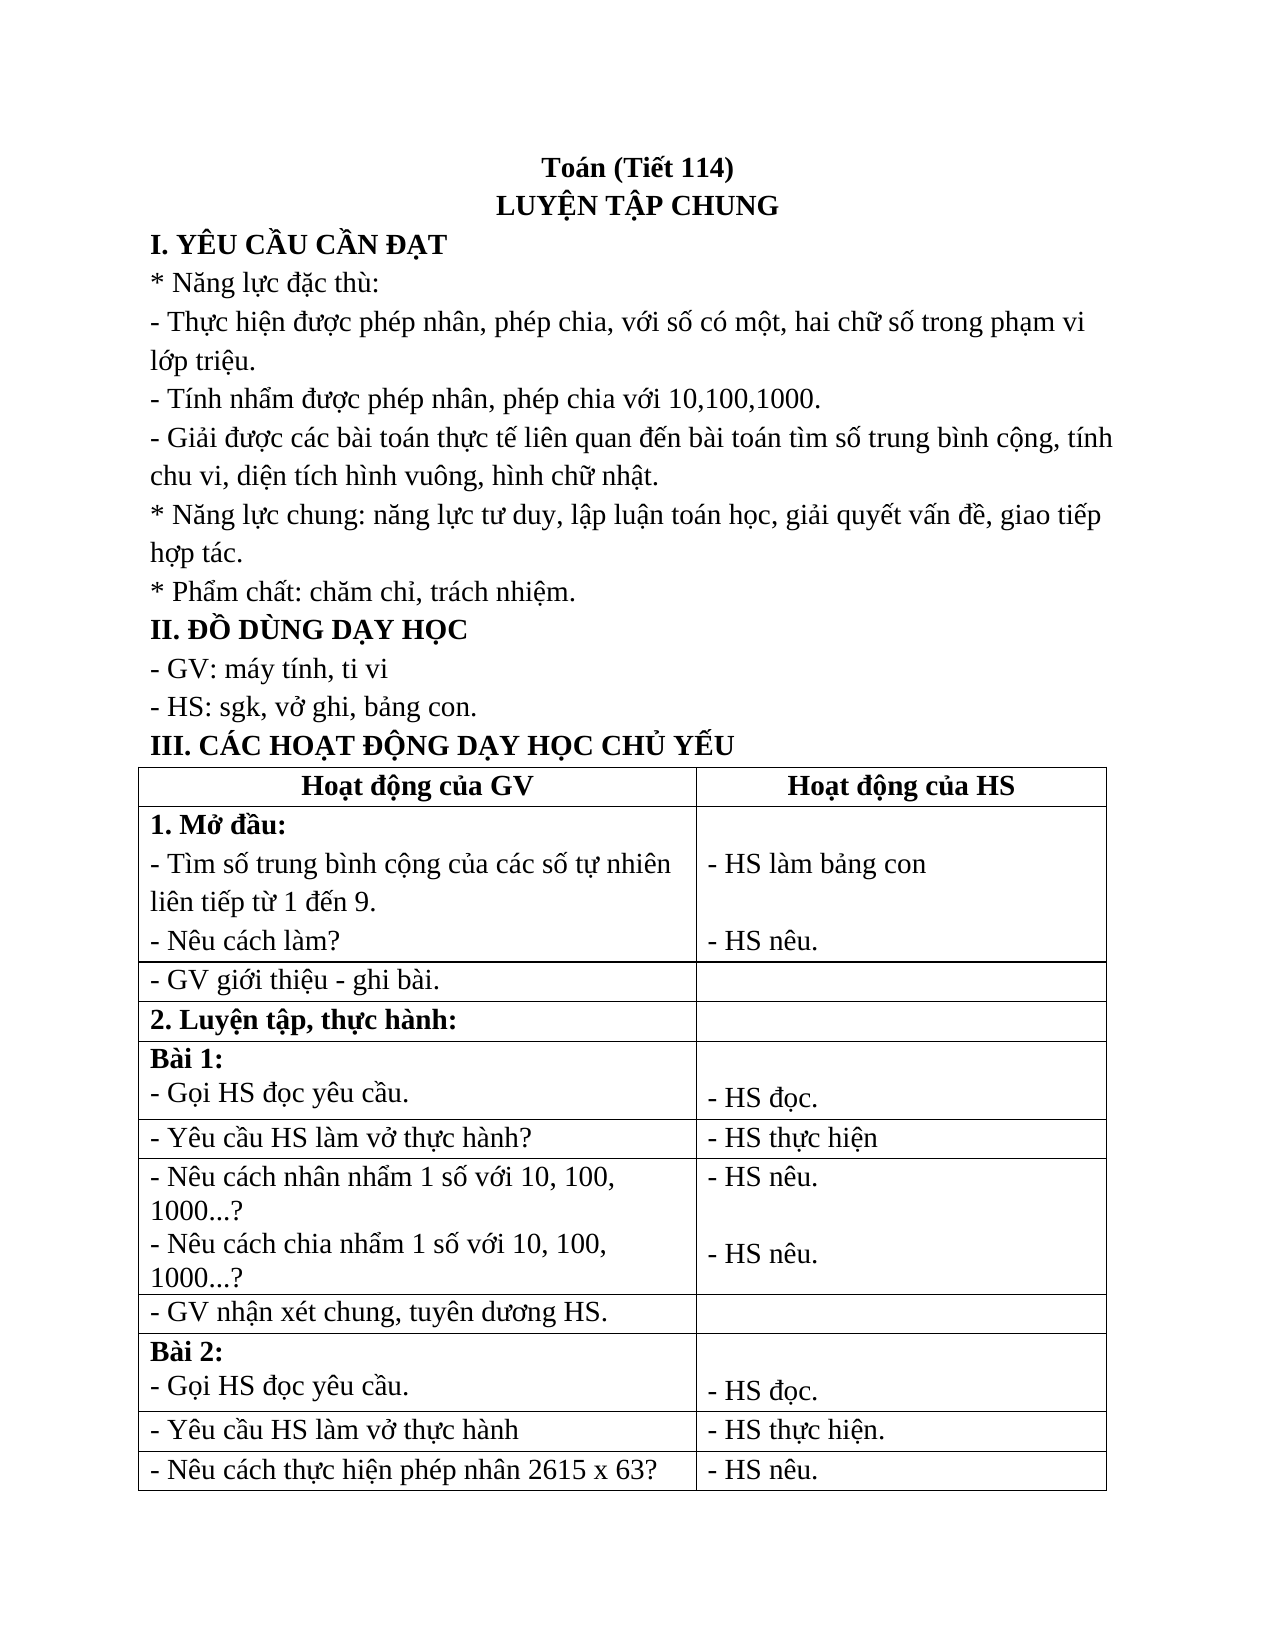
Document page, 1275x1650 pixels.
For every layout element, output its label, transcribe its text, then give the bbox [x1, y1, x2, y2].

table_cell [697, 1295, 1106, 1333]
table_cell - Nêu cách nhân nhẩm 1 số với 10, 100, 1000...? - Nêu cách chia nhẩm 1 số với 10, 100, 1000...? [139, 1159, 696, 1293]
text - Thực hiện được phép nhân, phép chia, với số có một, hai chữ số trong phạm vi lớp triệu. [150, 304, 1125, 376]
text III. CÁC HOẠT ĐỘNG DẠY HỌC CHỦ YẾU [150, 728, 1125, 762]
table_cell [139, 1452, 696, 1490]
text * Phẩm chất: chăm chỉ, trách nhiệm. [150, 574, 1125, 607]
table_cell [697, 963, 1106, 1001]
text - Tính nhẩm được phép nhân, phép chia với 10,100,1000. [150, 381, 1125, 415]
table_cell - Yêu cầu HS làm vở thực hành? [139, 1120, 696, 1158]
table_cell - HS nêu. - HS nêu. [697, 1159, 1106, 1293]
text - GV: máy tính, ti vi [150, 651, 1125, 684]
text * Năng lực chung: năng lực tư duy, lập luận toán học, giải quyết vấn đề, giao tiếp hợp tác. [150, 497, 1125, 569]
table_cell Bài 1: - Gọi HS đọc yêu cầu. [139, 1042, 696, 1119]
table_cell - GV giới thiệu - ghi bài. [139, 963, 696, 1001]
text Toán (Tiết 114) [150, 150, 1125, 183]
table_cell 1. Mở đầu: - Tìm số trung bình cộng của các số tự nhiên liên tiếp từ 1 đến 9. - Nêu cách làm? [139, 807, 696, 961]
text II. ĐỒ DÙNG DẠY HỌC [150, 612, 1125, 646]
table_header Hoạt động của GV [139, 768, 696, 806]
text LUYỆN TẬP CHUNG [150, 188, 1125, 222]
text - Giải được các bài toán thực tế liên quan đến bài toán tìm số trung bình cộng, tính chu vi, diện tích hình vuông, hình chữ nhật. [150, 420, 1125, 492]
table_header Hoạt động của HS [697, 768, 1106, 806]
table_cell - HS đọc. [697, 1334, 1106, 1411]
text * Năng lực đặc thù: [150, 266, 1125, 299]
table_cell 2. Luyện tập, thực hành: [139, 1002, 696, 1041]
table_cell - GV nhận xét chung, tuyên dương HS. [139, 1295, 696, 1333]
text - HS: sgk, vở ghi, bảng con. [150, 689, 1125, 723]
text I. YÊU CẦU CẦN ĐẠT [150, 227, 1125, 261]
table_cell - HS đọc. [697, 1042, 1106, 1119]
table_cell Bài 2: - Gọi HS đọc yêu cầu. [139, 1334, 696, 1411]
table_cell - Yêu cầu HS làm vở thực hành [139, 1412, 696, 1451]
table_cell - HS thực hiện. [697, 1412, 1106, 1451]
table_cell - HS làm bảng con - HS nêu. [697, 807, 1106, 961]
table_cell - HS thực hiện [697, 1120, 1106, 1158]
table_cell [697, 1002, 1106, 1041]
table_cell - HS nêu. - HS nêu. [697, 1452, 1106, 1490]
